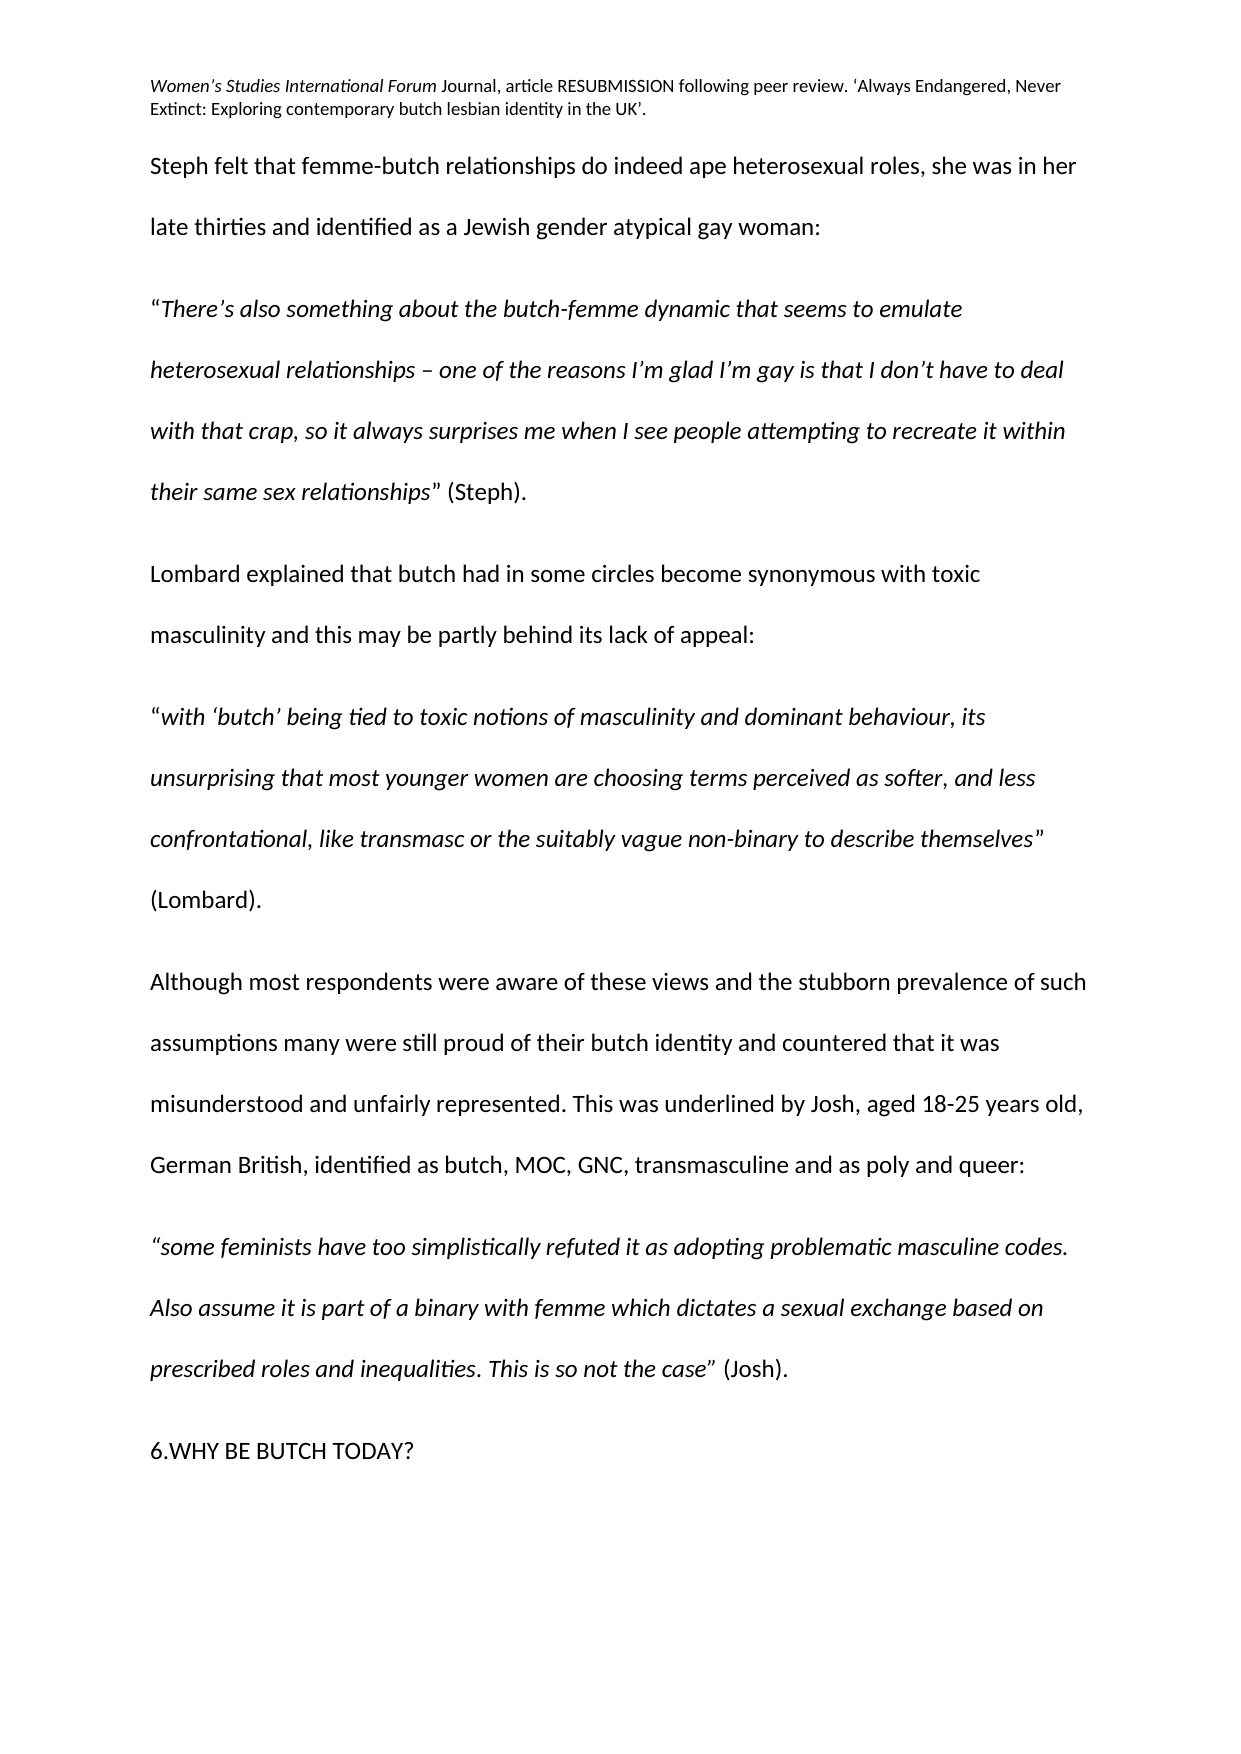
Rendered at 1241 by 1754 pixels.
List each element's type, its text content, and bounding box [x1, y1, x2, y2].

text “There’s also something about the butch-femme dynamic that seems to emulate heterosexual relationships – one of the reasons I’m glad I’m gay is that I don’t have to deal with that crap, so it always surprises me when I see people attempting to recreate it within their same sex relationships” (Steph). [150, 293, 1090, 507]
text 6.WHY BE BUTCH TODAY? [150, 1435, 1090, 1465]
text “with ‘butch’ being tied to toxic notions of masculinity and dominant behaviour, its unsurprising that most younger women are choosing terms perceived as softer, and less confrontational, like transmasc or the suitably vague non-binary to describe themselves” (Lombard). [150, 701, 1090, 914]
text Although most respondents were aware of these views and the stubborn prevalence of such assumptions many were still proud of their butch identity and countered that it was misunderstood and unfairly represented. This was underlined by Josh, aged 18-25 years old, German British, identified as butch, MOC, GNC, transmasculine and as poly and queer: [150, 966, 1090, 1179]
text Steph felt that femme-butch relationships do indeed ape heterosexual roles, she was in her late thirties and identified as a Jewish gender atypical gay woman: [150, 150, 1090, 242]
text “some feminists have too simplistically refuted it as adopting problematic masculine codes. Also assume it is part of a binary with femme which dictates a sexual exchange based on prescribed roles and inequalities. This is so not the case” (Josh). [150, 1231, 1090, 1383]
text Lombard explained that butch had in some circles become synonymous with toxic masculinity and this may be partly behind its lack of appeal: [150, 558, 1090, 649]
